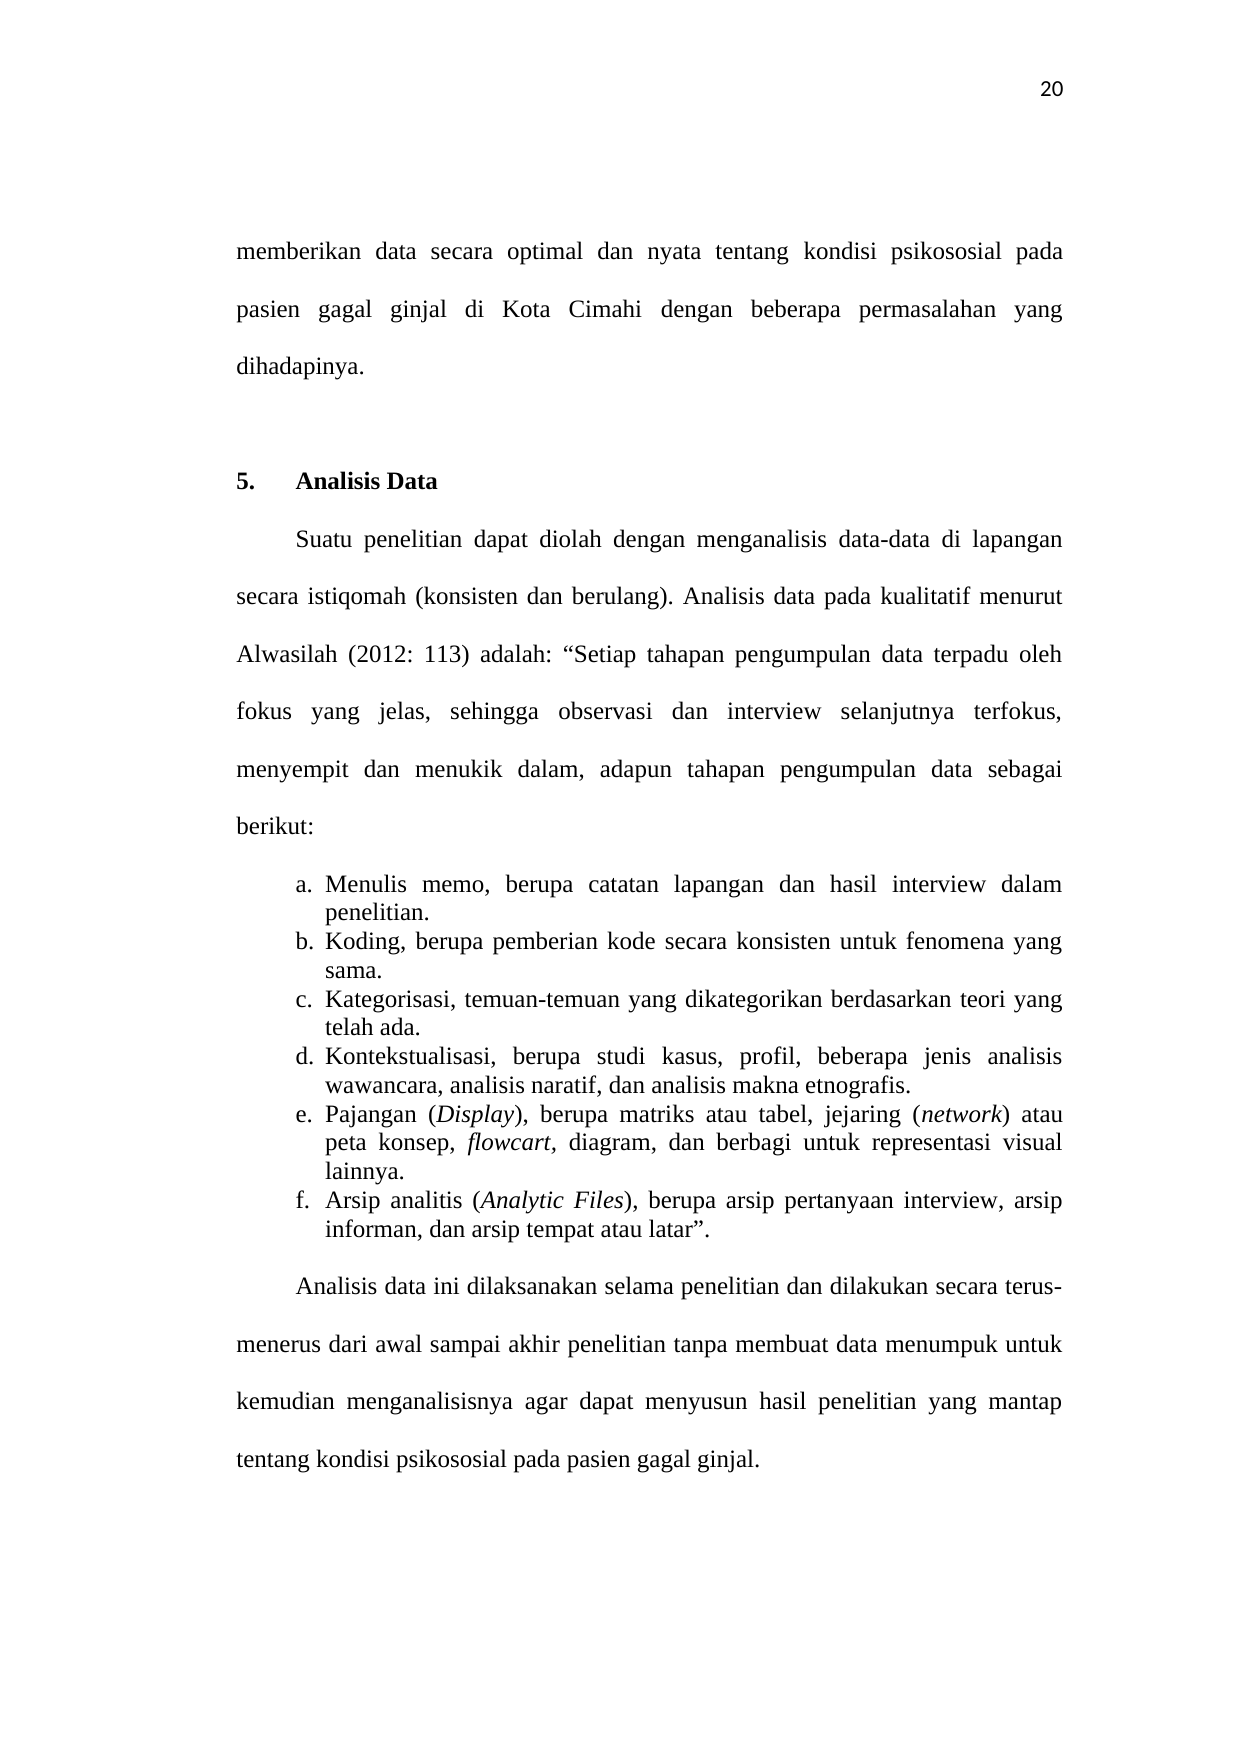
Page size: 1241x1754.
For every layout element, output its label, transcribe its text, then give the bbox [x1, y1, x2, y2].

list Analisis Data [236, 466, 1063, 495]
text Suatu penelitian dapat diolah dengan menganalisis data-data di lapangan secara istiqomah (konsisten dan berulang). Analisis data pada kualitatif menurut Alwasilah (2012: 113) adalah: “Setiap tahapan pengumpulan data terpadu oleh fokus yang jelas, sehingga observasi dan interview selanjutnya terfokus, menyempit dan menukik dalam, adapun tahapan pengumpulan data sebagai berikut: [236, 524, 1063, 840]
list Arsip analitis (Analytic Files), berupa arsip pertanyaan interview, arsip informan, dan arsip tempat atau latar”. [295, 1185, 1063, 1242]
list Kategorisasi, temuan-temuan yang dikategorikan berdasarkan teori yang telah ada. [295, 984, 1063, 1041]
text Analisis data ini dilaksanakan selama penelitian dan dilakukan secara terus-menerus dari awal sampai akhir penelitian tanpa membuat data menumpuk untuk kemudian menganalisisnya agar dapat menyusun hasil penelitian yang mantap tentang kondisi psikososial pada pasien gagal ginjal. [236, 1271, 1063, 1472]
list Pajangan (Display), berupa matriks atau tabel, jejaring (network) atau peta konsep, flowcart, diagram, dan berbagi untuk representasi visual lainnya. [295, 1099, 1063, 1185]
list Menulis memo, berupa catatan lapangan dan hasil interview dalam penelitian. [295, 869, 1063, 926]
list Koding, berupa pemberian kode secara konsisten untuk fenomena yang sama. [295, 926, 1063, 984]
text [236, 236, 1063, 380]
list Kontekstualisasi, berupa studi kasus, profil, beberapa jenis analisis wawancara, analisis naratif, dan analisis makna etnografis. [295, 1041, 1063, 1099]
